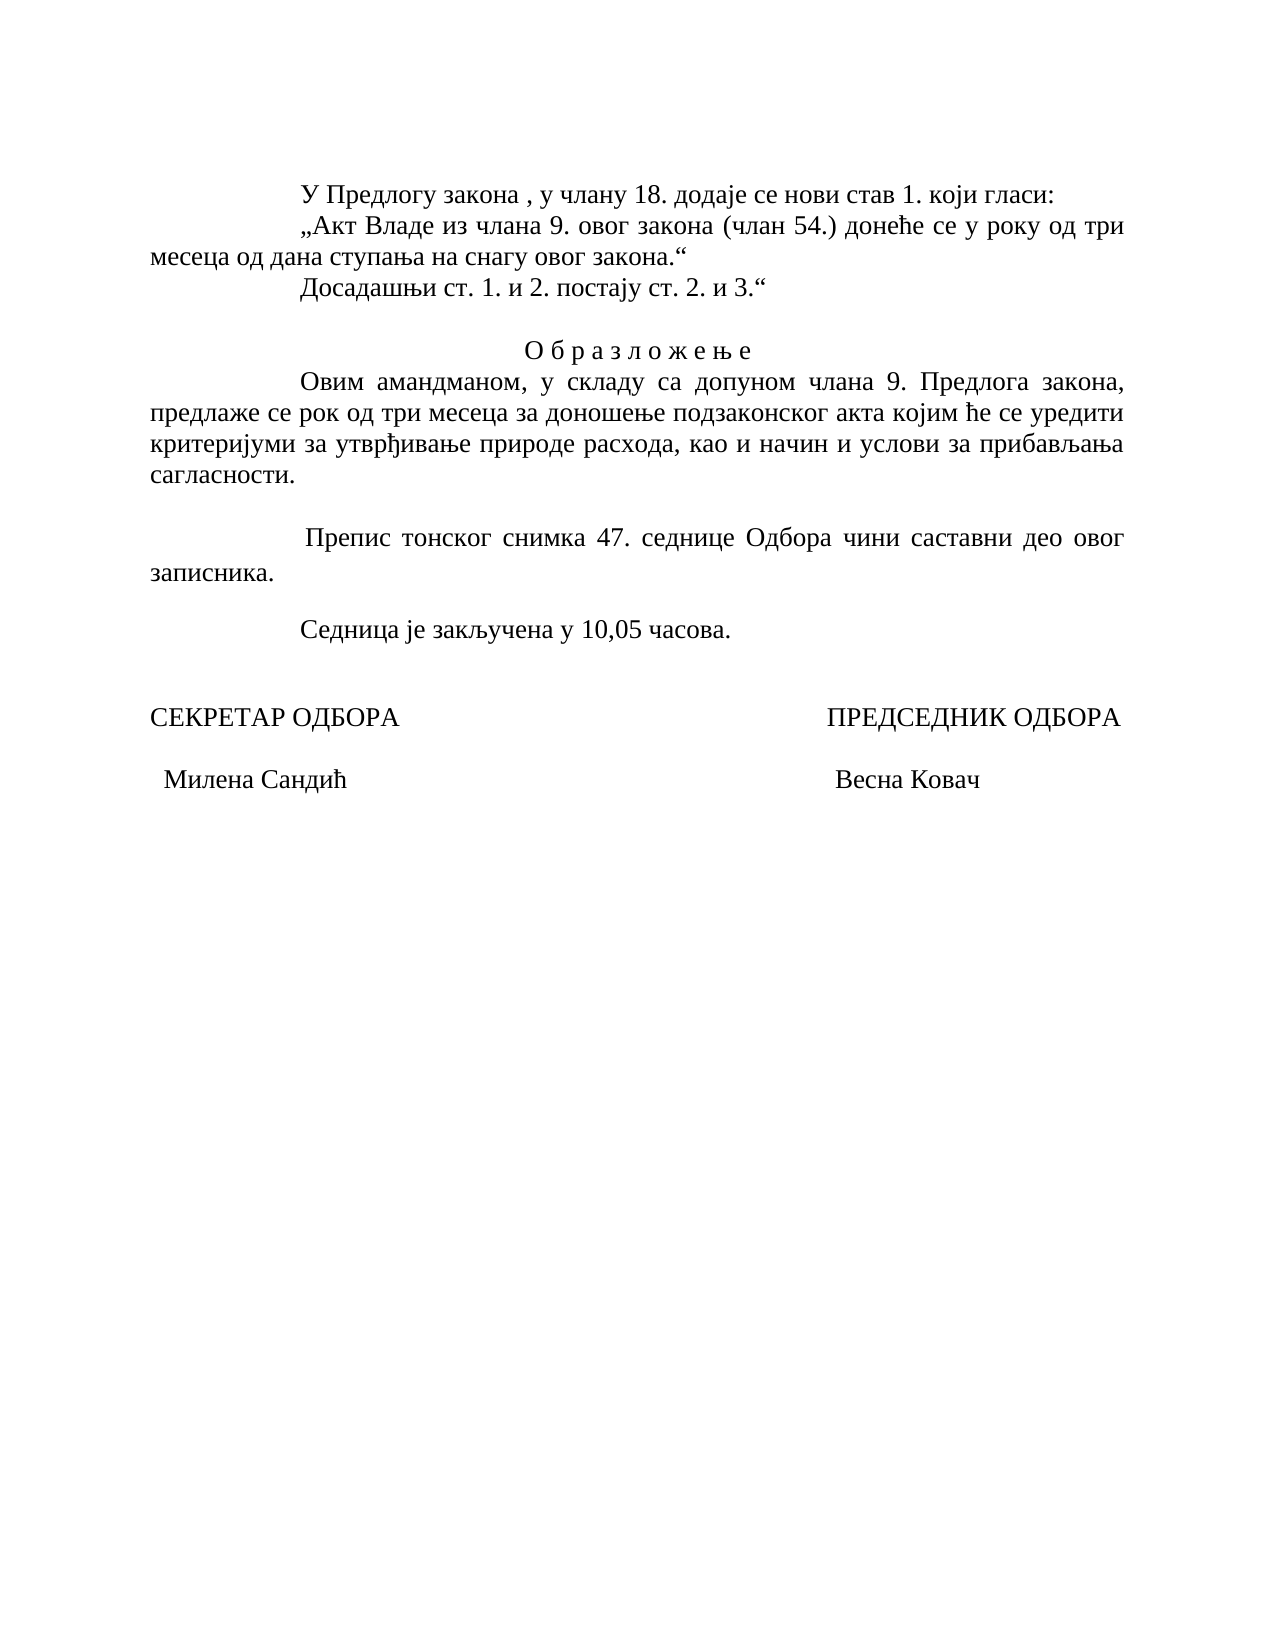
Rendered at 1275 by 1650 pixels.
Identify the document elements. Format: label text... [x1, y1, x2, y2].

text О б р а з л о ж е њ е [150, 334, 1125, 365]
text Досадашњи ст. 1. и 2. постају ст. 2. и 3.“ [150, 271, 1125, 303]
text Милена Сандић Весна Ковач [150, 763, 1125, 794]
text Седница је закључена у 10,05 часова. [150, 613, 1125, 644]
text Препис тонског снимка 47. седнице Одбора чини саставни део овог записника. [150, 521, 1125, 587]
text СЕКРЕТАР ОДБОРА ПРЕДСЕДНИК ОДБОРА [150, 701, 1125, 732]
text „Акт Владе из члана 9. овог закона (члан 54.) донеће се у року од три месеца од дана ступања на снагу овог закона.“ [150, 209, 1125, 271]
text Овим амандманом, у складу са допуном члана 9. Предлога закона, предлаже се рок од три месеца за доношење подзаконског акта којим ће се уредити критеријуми за утврђивање природе расхода, као и начин и услови за прибављања сагласности. [150, 365, 1125, 489]
text У Предлогу закона , у члану 18. додаје се нови став 1. који гласи: [150, 178, 1125, 209]
